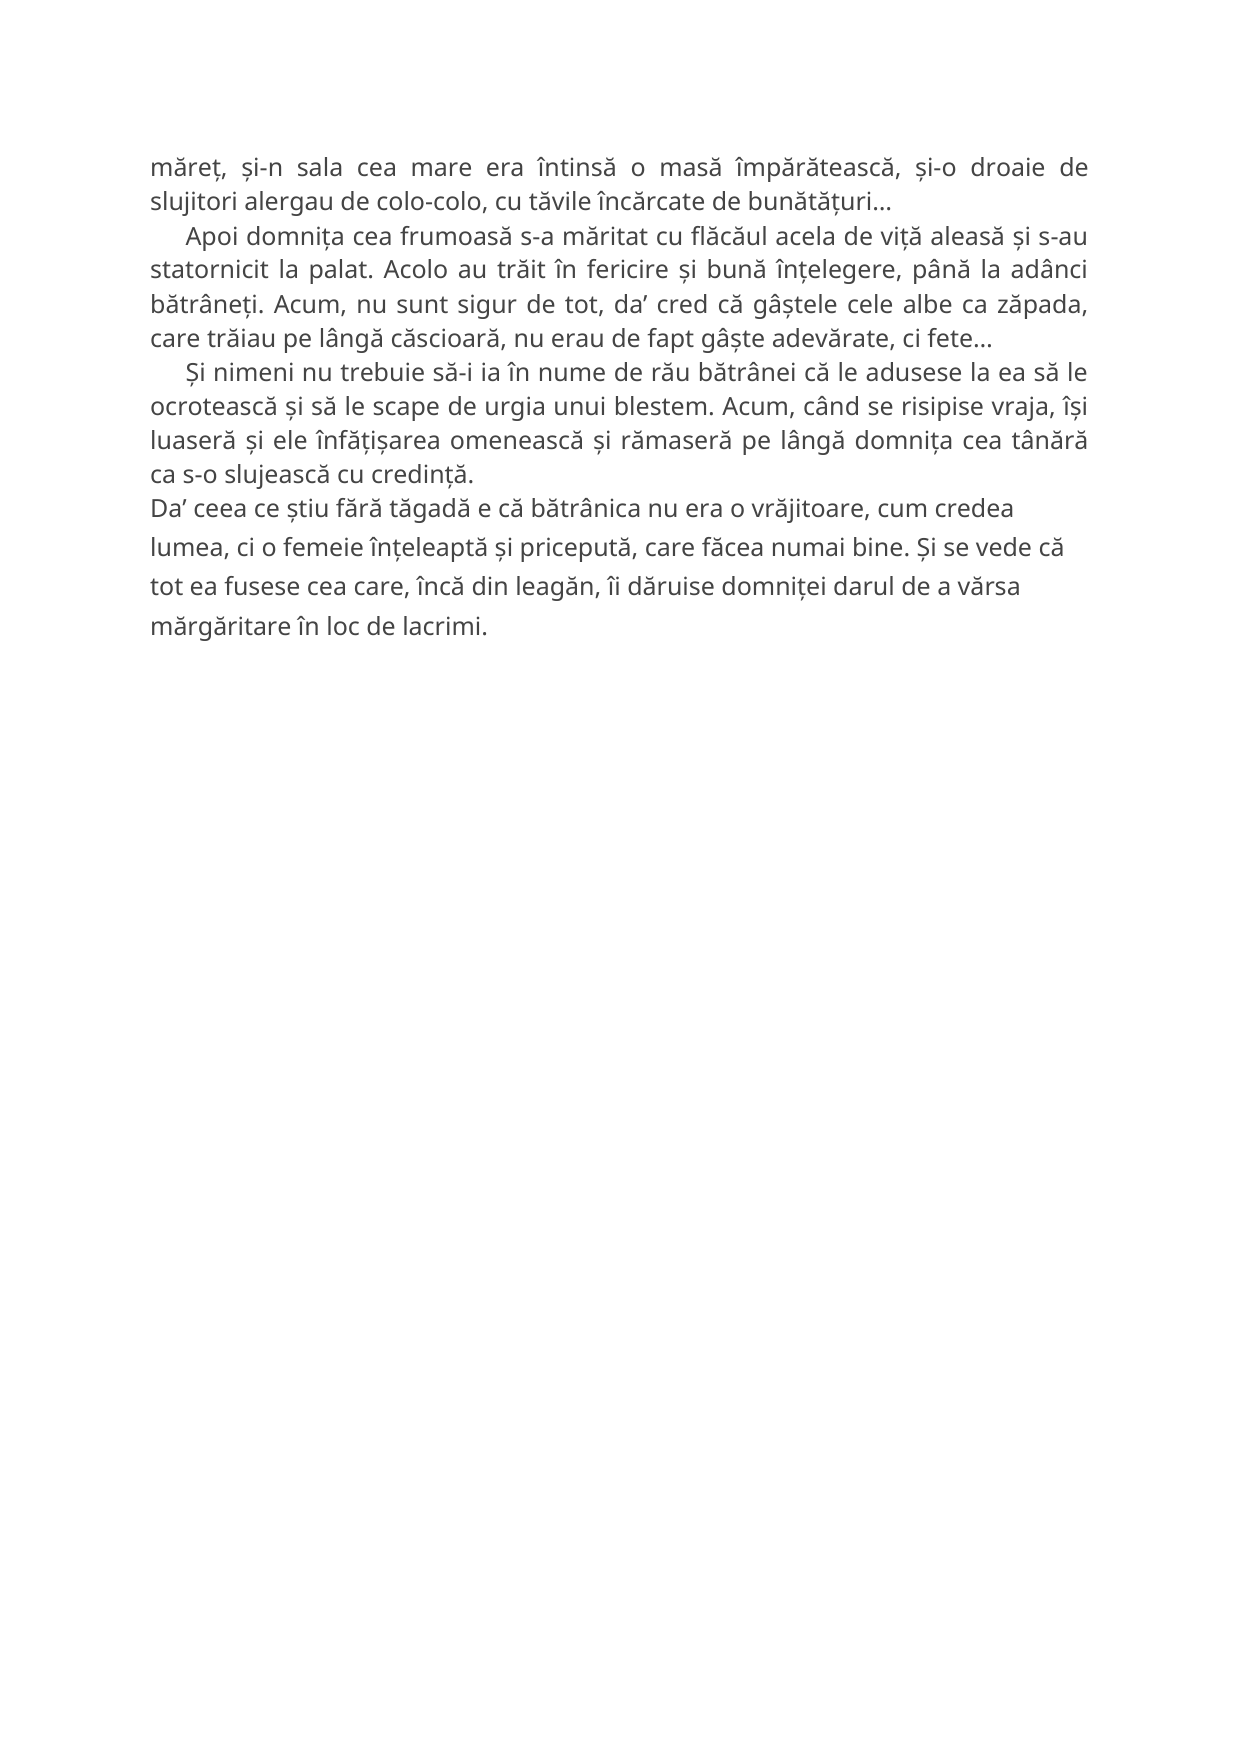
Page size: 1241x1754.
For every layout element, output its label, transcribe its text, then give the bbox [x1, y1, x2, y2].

text Apoi domniţa cea frumoasă s-a măritat cu flăcăul acela de viţă aleasă şi s-au statornicit la palat. Acolo au trăit în fericire şi bună înţelegere, până la adânci bătrâneţi. Acum, nu sunt sigur de tot, da’ cred că gâştele cele albe ca zăpada, care trăiau pe lângă căscioară, nu erau de fapt gâşte adevărate, ci fete… [150, 218, 1090, 354]
text Şi nimeni nu trebuie să-i ia în nume de rău bătrânei că le adusese la ea să le ocrotească şi să le scape de urgia unui blestem. Acum, când se risipise vraja, îşi luaseră şi ele înfăţişarea omenească şi rămaseră pe lângă domniţa cea tânără ca s-o slujească cu credinţă. [150, 354, 1090, 491]
text Da’ ceea ce ştiu fără tăgadă e că bătrânica nu era o vrăjitoare, cum credea lumea, ci o femeie înţeleaptă şi pricepută, care făcea numai bine. Şi se vede că tot ea fusese cea care, încă din leagăn, îi dăruise domniţei darul de a vărsa mărgăritare în loc de lacrimi. [150, 491, 1090, 642]
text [150, 150, 1090, 218]
